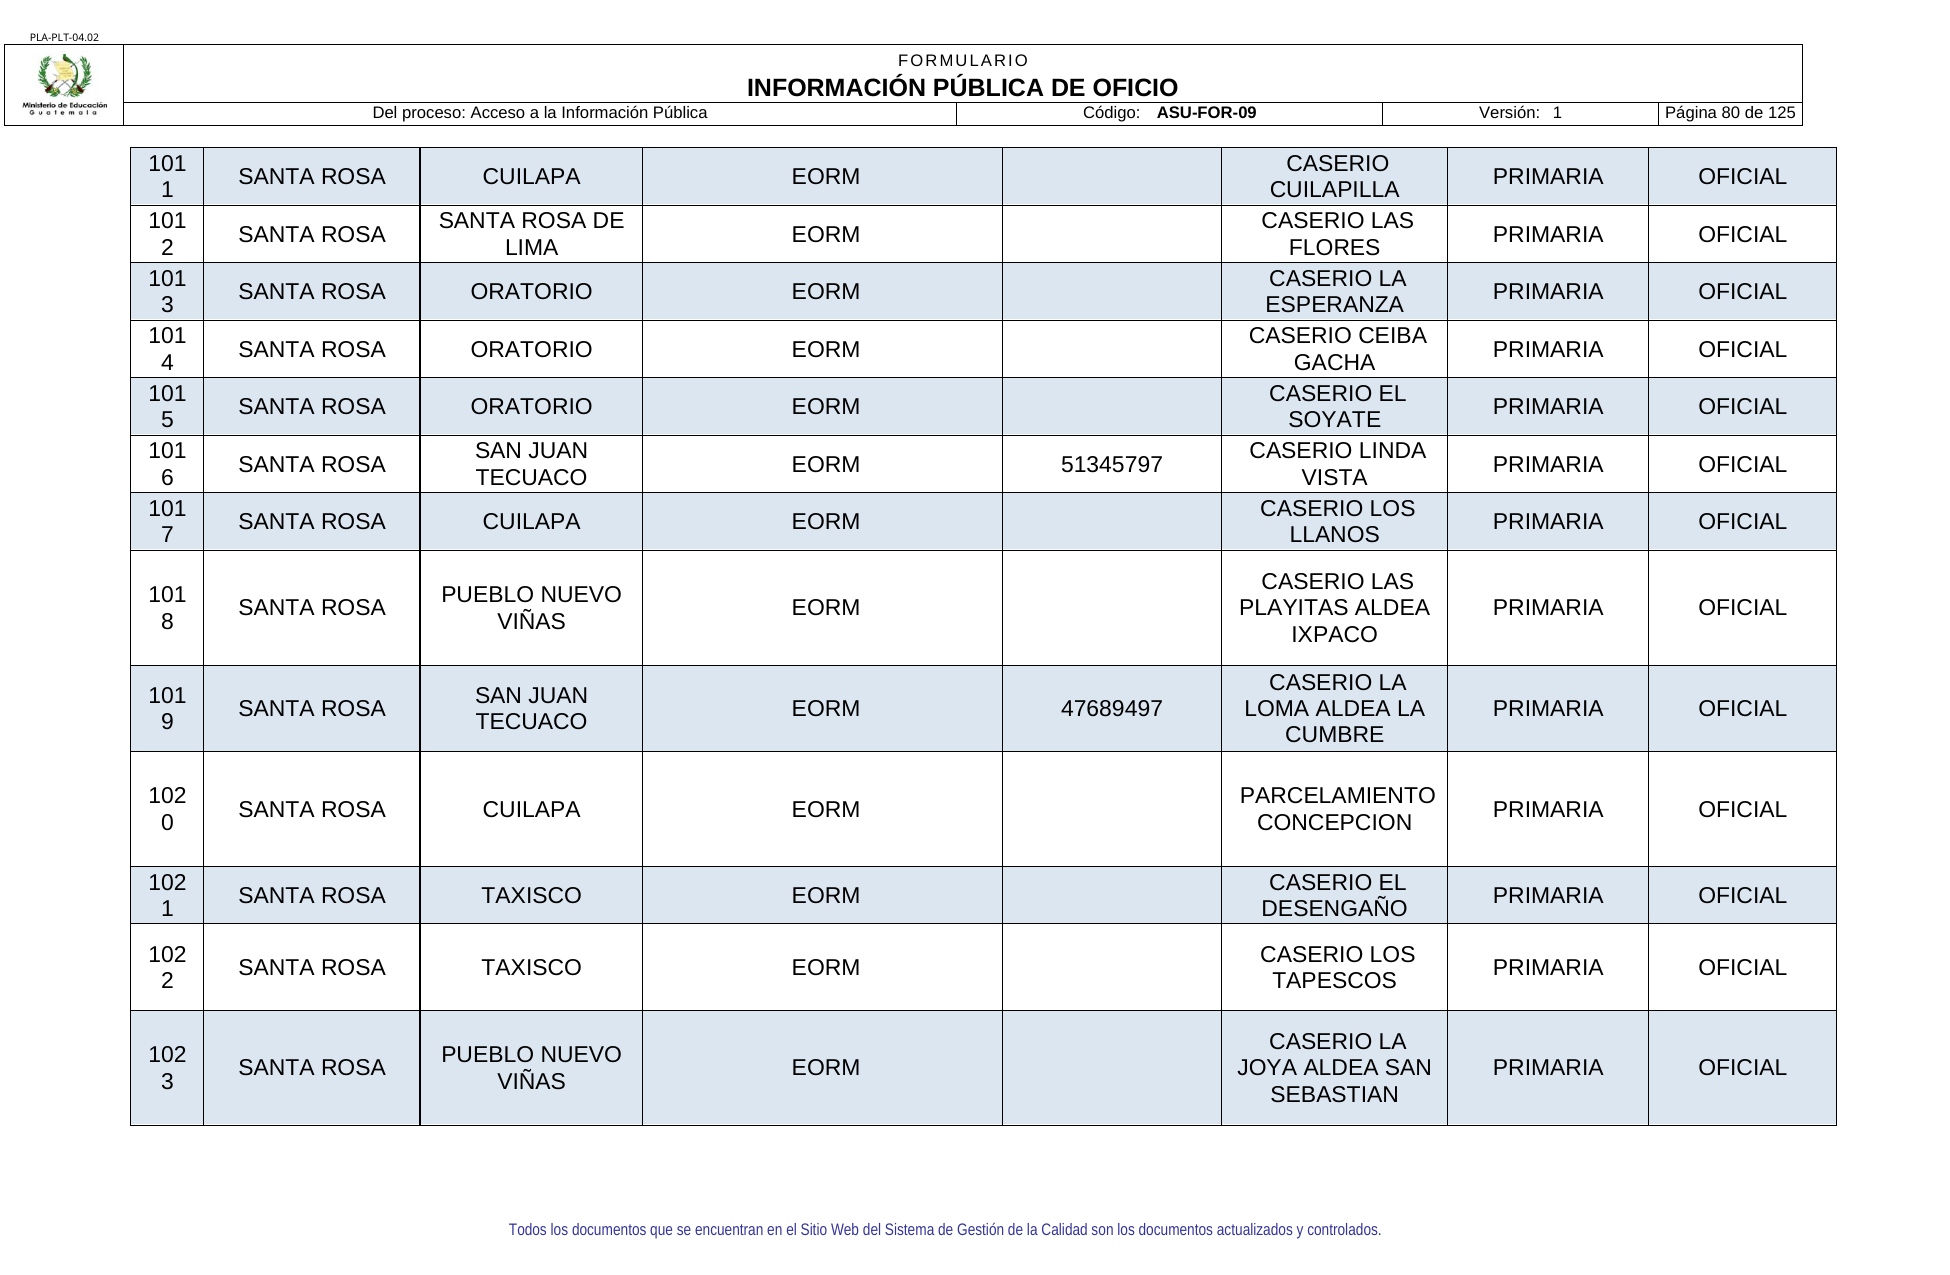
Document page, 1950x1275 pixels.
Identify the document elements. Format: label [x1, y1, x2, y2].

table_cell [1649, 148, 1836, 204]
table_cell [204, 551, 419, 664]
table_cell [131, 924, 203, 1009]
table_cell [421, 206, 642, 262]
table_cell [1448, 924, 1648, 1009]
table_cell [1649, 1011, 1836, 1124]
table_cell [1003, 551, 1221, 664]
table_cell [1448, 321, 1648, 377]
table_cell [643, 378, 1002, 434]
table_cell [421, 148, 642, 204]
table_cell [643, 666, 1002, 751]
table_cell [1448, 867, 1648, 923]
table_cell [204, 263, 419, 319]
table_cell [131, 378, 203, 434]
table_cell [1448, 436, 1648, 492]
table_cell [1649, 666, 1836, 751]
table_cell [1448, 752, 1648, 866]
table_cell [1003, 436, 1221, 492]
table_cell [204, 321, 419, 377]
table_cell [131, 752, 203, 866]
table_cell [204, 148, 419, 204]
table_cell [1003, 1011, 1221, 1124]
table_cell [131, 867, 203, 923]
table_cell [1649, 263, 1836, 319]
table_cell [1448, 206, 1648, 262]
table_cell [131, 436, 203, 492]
picture [21, 51, 108, 117]
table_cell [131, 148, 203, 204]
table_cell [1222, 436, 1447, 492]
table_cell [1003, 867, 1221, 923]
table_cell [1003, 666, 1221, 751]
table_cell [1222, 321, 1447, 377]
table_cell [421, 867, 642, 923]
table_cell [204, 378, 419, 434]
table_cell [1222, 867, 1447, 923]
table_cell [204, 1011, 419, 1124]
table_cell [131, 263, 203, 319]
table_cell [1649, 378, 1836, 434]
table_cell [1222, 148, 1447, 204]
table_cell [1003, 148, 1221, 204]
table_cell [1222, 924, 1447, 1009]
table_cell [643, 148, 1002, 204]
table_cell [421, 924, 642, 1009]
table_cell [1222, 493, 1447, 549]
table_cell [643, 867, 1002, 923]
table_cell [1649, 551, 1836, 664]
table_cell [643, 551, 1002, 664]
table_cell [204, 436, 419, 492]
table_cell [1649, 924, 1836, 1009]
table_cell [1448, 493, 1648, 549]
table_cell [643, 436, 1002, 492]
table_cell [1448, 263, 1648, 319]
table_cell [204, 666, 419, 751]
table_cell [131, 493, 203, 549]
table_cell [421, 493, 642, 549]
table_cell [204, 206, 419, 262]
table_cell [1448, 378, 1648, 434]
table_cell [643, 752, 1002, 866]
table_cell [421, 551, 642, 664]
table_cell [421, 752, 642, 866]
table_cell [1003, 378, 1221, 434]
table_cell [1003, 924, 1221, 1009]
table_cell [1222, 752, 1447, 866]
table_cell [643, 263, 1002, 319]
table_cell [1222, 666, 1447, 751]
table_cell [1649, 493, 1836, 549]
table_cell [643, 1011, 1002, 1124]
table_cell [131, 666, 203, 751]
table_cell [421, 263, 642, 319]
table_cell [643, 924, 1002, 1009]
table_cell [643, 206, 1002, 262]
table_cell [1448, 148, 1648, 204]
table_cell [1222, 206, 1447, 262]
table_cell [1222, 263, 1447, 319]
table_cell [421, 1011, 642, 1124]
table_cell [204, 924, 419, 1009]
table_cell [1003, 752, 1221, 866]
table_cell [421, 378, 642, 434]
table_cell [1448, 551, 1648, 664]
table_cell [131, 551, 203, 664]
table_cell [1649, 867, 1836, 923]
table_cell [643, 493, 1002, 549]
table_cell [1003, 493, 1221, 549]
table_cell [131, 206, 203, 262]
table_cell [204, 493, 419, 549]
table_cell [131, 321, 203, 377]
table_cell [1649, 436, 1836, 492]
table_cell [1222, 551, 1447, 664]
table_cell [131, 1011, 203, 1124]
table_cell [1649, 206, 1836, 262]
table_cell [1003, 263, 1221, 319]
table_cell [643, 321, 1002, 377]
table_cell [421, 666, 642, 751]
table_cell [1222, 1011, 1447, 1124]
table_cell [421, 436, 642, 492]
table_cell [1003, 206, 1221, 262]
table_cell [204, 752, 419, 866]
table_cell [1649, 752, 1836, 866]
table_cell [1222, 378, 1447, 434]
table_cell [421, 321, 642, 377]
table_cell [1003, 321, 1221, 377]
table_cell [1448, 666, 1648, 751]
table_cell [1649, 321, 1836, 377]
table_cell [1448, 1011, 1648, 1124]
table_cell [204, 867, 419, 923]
